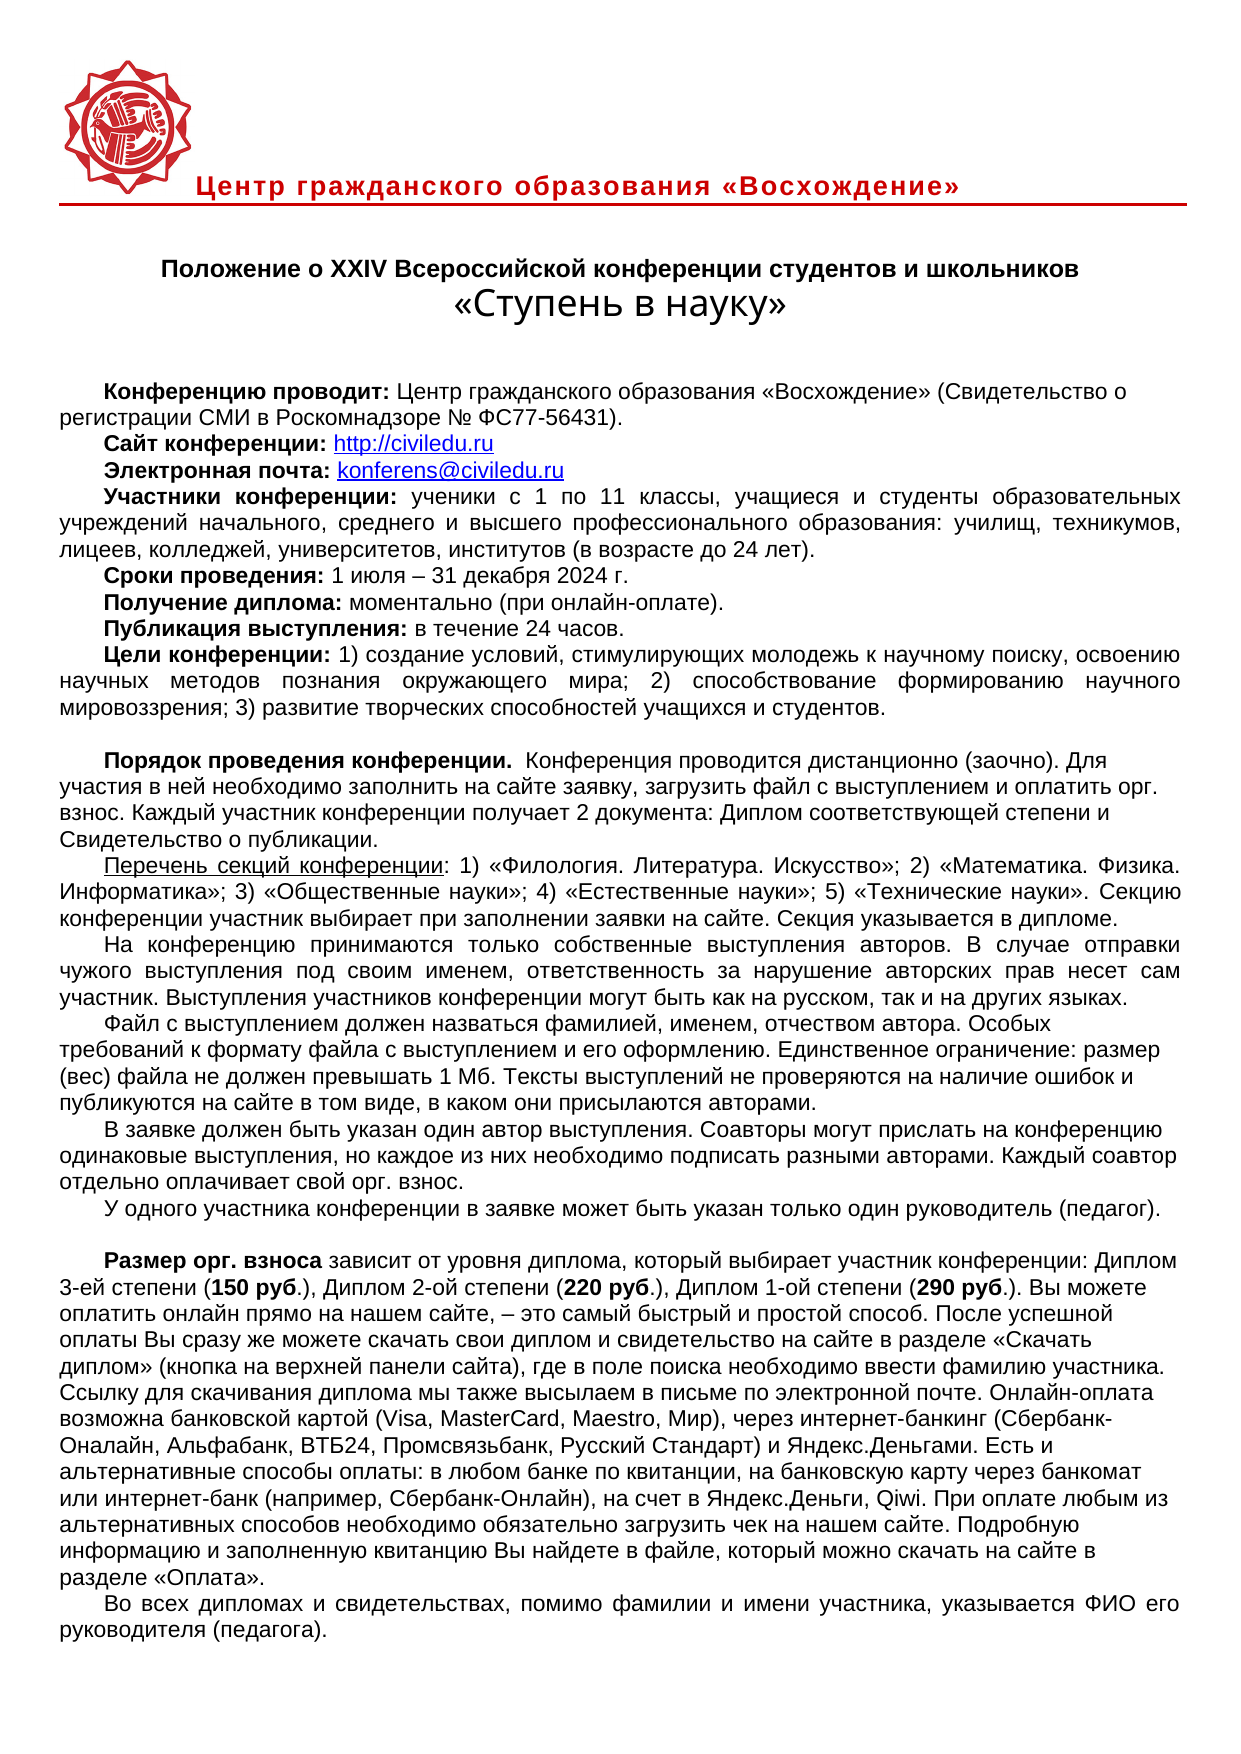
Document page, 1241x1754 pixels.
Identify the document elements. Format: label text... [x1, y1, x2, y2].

text Перечень секций конференции: 1) «Филология. Литература. Искусство»; 2) «Математика. Физика. Информатика»; 3) «Общественные науки»; 4) «Естественные науки»; 5) «Технические науки». Секцию конференции участник выбирает при заполнении заявки на сайте. Секция указывается в дипломе. [59, 852, 1181, 931]
text Конференцию проводит: Центр гражданского образования «Восхождение» (Свидетельство о регистрации СМИ в Роскомнадзоре № ФС77-56431). [59, 378, 1181, 430]
text Размер орг. взноса зависит от уровня диплома, который выбирает участник конференции: Диплом 3-ей степени (150 руб.), Диплом 2-ой степени (220 руб.), Диплом 1-ой степени (290 руб.). Вы можете оплатить онлайн прямо на нашем сайте, – это самый быстрый и простой способ. После успешной оплаты Вы сразу же можете скачать свои диплом и свидетельство на сайте в разделе «Скачать диплом» (кнопка на верхней панели сайта), где в поле поиска необходимо ввести фамилию участника. Ссылку для скачивания диплома мы также высылаем в письме по электронной почте. Онлайн-оплата возможна банковской картой (Visa, MasterCard, Maestro, Мир), через интернет-банкинг (Сбербанк-Оналайн, Альфабанк, ВТБ24, Промсвязьбанк, Русский Стандарт) и Яндекс.Деньгами. Есть и альтернативные способы оплаты: в любом банке по квитанции, на банковскую карту через банкомат или интернет-банк (например, Сбербанк-Онлайн), на счет в Яндекс.Деньги, Qiwi. При оплате любым из альтернативных способов необходимо обязательно загрузить чек на нашем сайте. Подробную информацию и заполненную квитанцию Вы найдете в файле, который можно скачать на сайте в разделе «Оплата». [59, 1247, 1181, 1590]
text «Ступень в науку» [118, 283, 1122, 325]
picture [59, 59, 196, 196]
text Сроки проведения: 1 июля – 31 декабря 2024 г. [59, 562, 1181, 588]
subtitle Положение о XXIV Всероссийской конференции студентов и школьников [59, 254, 1181, 283]
text Публикация выступления: в течение 24 часов. [59, 615, 1181, 641]
text Сайт конференции: http://civiledu.ru [59, 430, 1181, 457]
text На конференцию принимаются только собственные выступления авторов. В случае отправки чужого выступления под своим именем, ответственность за нарушение авторских прав несет сам участник. Выступления участников конференции могут быть как на русском, так и на других языках. [59, 931, 1181, 1010]
text Участники конференции: ученики с 1 по 11 классы, учащиеся и студенты образовательных учреждений начального, среднего и высшего профессионального образования: училищ, техникумов, лицеев, колледжей, университетов, институтов (в возрасте до 24 лет). [59, 483, 1181, 562]
text Цели конференции: 1) создание условий, стимулирующих молодежь к научному поиску, освоению научных методов познания окружающего мира; 2) способствование формированию научного мировоззрения; 3) развитие творческих способностей учащихся и студентов. [59, 641, 1181, 720]
text Электронная почта: konferens@civiledu.ru [59, 457, 1181, 483]
text Центр гражданского образования «Восхождение» [59, 59, 1187, 203]
text Файл с выступлением должен назваться фамилией, именем, отчеством автора. Особых требований к формату файла с выступлением и его оформлению. Единственное ограничение: размер (вес) файла не должен превышать 1 Мб. Тексты выступлений не проверяются на наличие ошибок и публикуются на сайте в том виде, в каком они присылаются авторами. [59, 1010, 1181, 1116]
text У одного участника конференции в заявке может быть указан только один руководитель (педагог). [59, 1194, 1181, 1221]
text Получение диплома: моментально (при онлайн-оплате). [59, 588, 1181, 615]
text Порядок проведения конференции. Конференция проводится дистанционно (заочно). Для участия в ней необходимо заполнить на сайте заявку, загрузить файл с выступлением и оплатить орг. взнос. Каждый участник конференции получает 2 документа: Диплом соответствующей степени и Свидетельство о публикации. [59, 747, 1181, 852]
text В заявке должен быть указан один автор выступления. Соавторы могут прислать на конференцию одинаковые выступления, но каждое из них необходимо подписать разными авторами. Каждый соавтор отдельно оплачивает свой орг. взнос. [59, 1116, 1181, 1194]
text Во всех дипломах и свидетельствах, помимо фамилии и имени участника, указывается ФИО его руководителя (педагога). [59, 1590, 1181, 1643]
